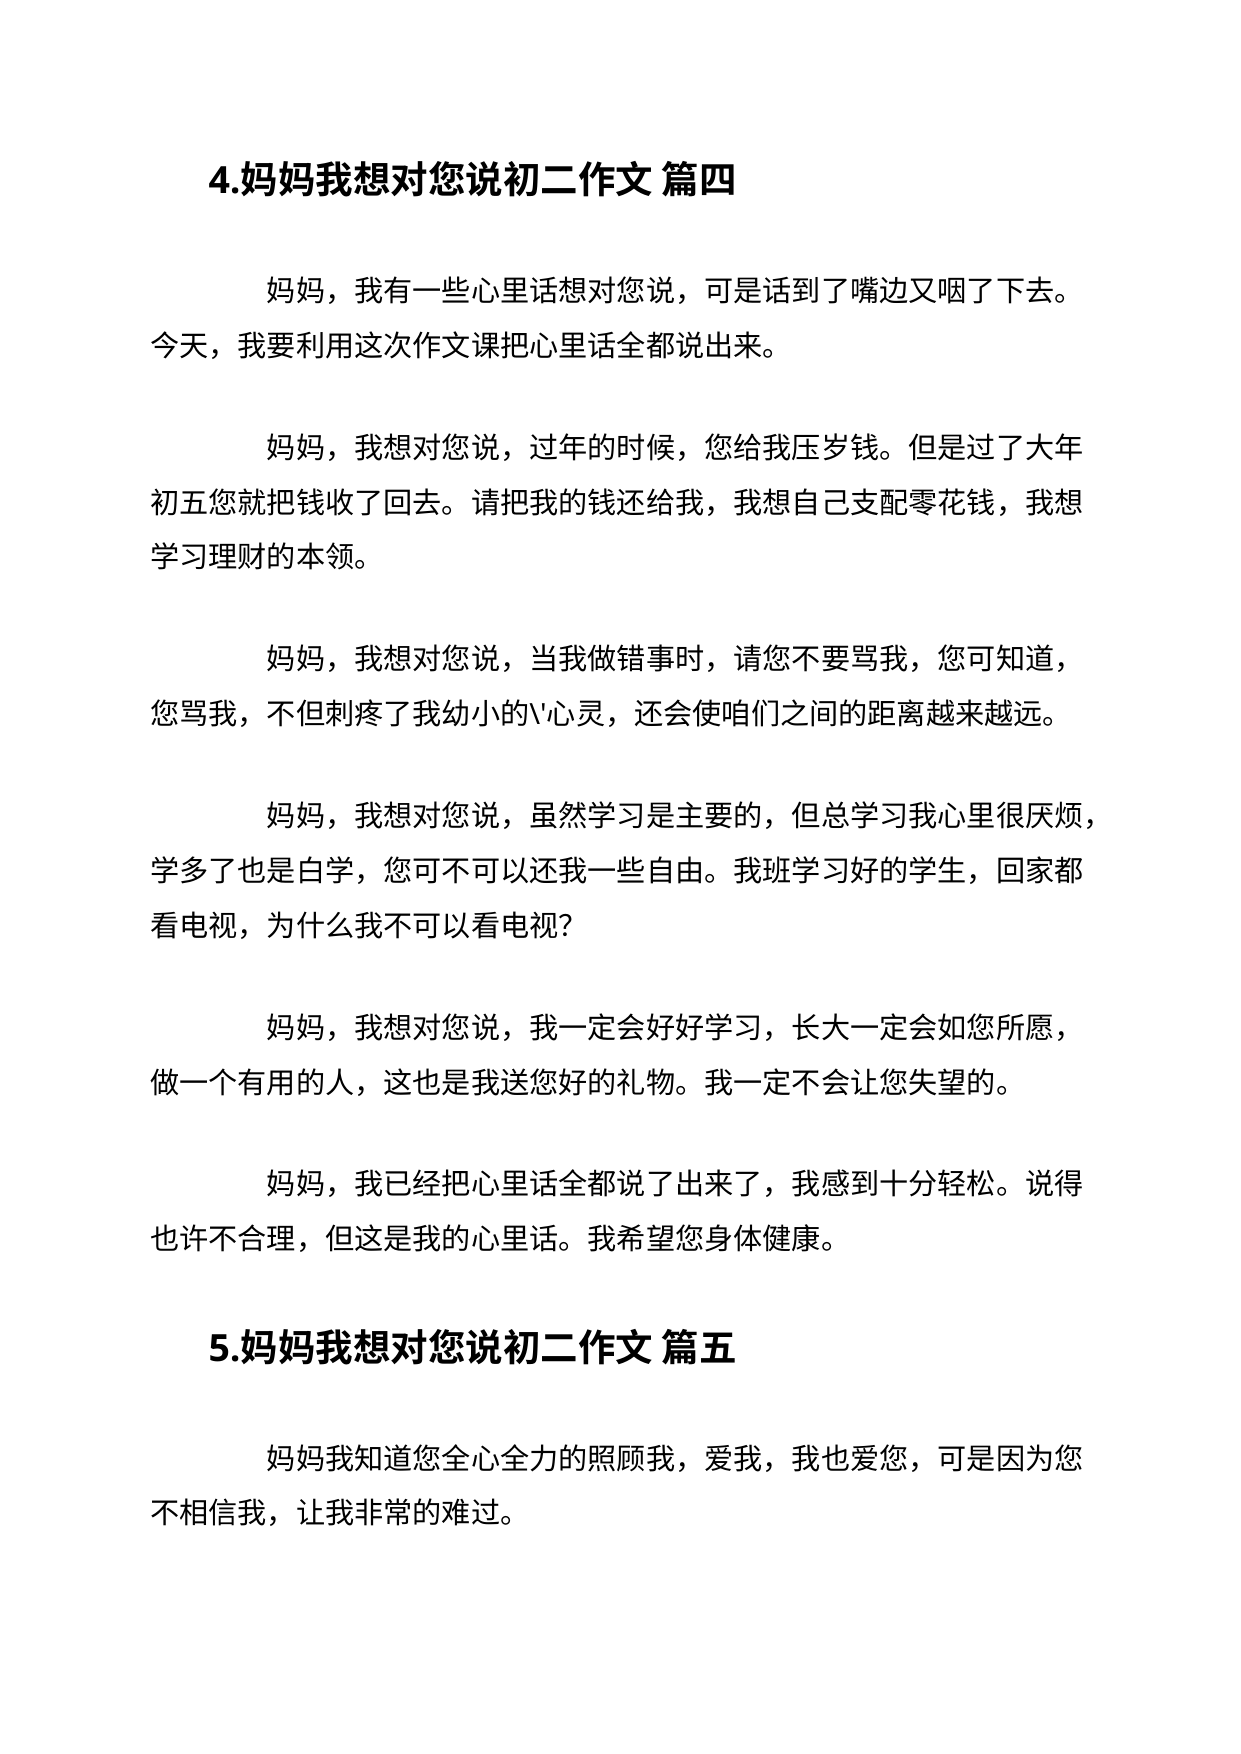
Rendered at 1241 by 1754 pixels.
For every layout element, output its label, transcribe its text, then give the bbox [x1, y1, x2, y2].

text 妈妈，我已经把心里话全都说了出来了，我感到十分轻松。说得也许不合理，但这是我的心里话。我希望您身体健康。 [150, 1161, 1090, 1258]
text 妈妈，我想对您说，当我做错事时，请您不要骂我，您可知道，您骂我，不但刺疼了我幼小的\'心灵，还会使咱们之间的距离越来越远。 [150, 636, 1090, 733]
text 妈妈，我想对您说，虽然学习是主要的，但总学习我心里很厌烦，学多了也是白学，您可不可以还我一些自由。我班学习好的学生，回家都看电视，为什么我不可以看电视？ [150, 793, 1090, 945]
text 妈妈，我想对您说，我一定会好好学习，长大一定会如您所愿，做一个有用的人，这也是我送您好的礼物。我一定不会让您失望的。 [150, 1004, 1090, 1101]
text 5.妈妈我想对您说初二作文 篇五 [150, 1318, 1090, 1372]
text 妈妈，我有一些心里话想对您说，可是话到了嘴边又咽了下去。今天，我要利用这次作文课把心里话全都说出来。 [150, 268, 1090, 365]
text 4.妈妈我想对您说初二作文 篇四 [150, 150, 1090, 204]
text 妈妈，我想对您说，过年的时候，您给我压岁钱。但是过了大年初五您就把钱收了回去。请把我的钱还给我，我想自己支配零花钱，我想学习理财的本领。 [150, 424, 1090, 576]
text 妈妈我知道您全心全力的照顾我，爱我，我也爱您，可是因为您不相信我，让我非常的难过。 [150, 1435, 1090, 1532]
